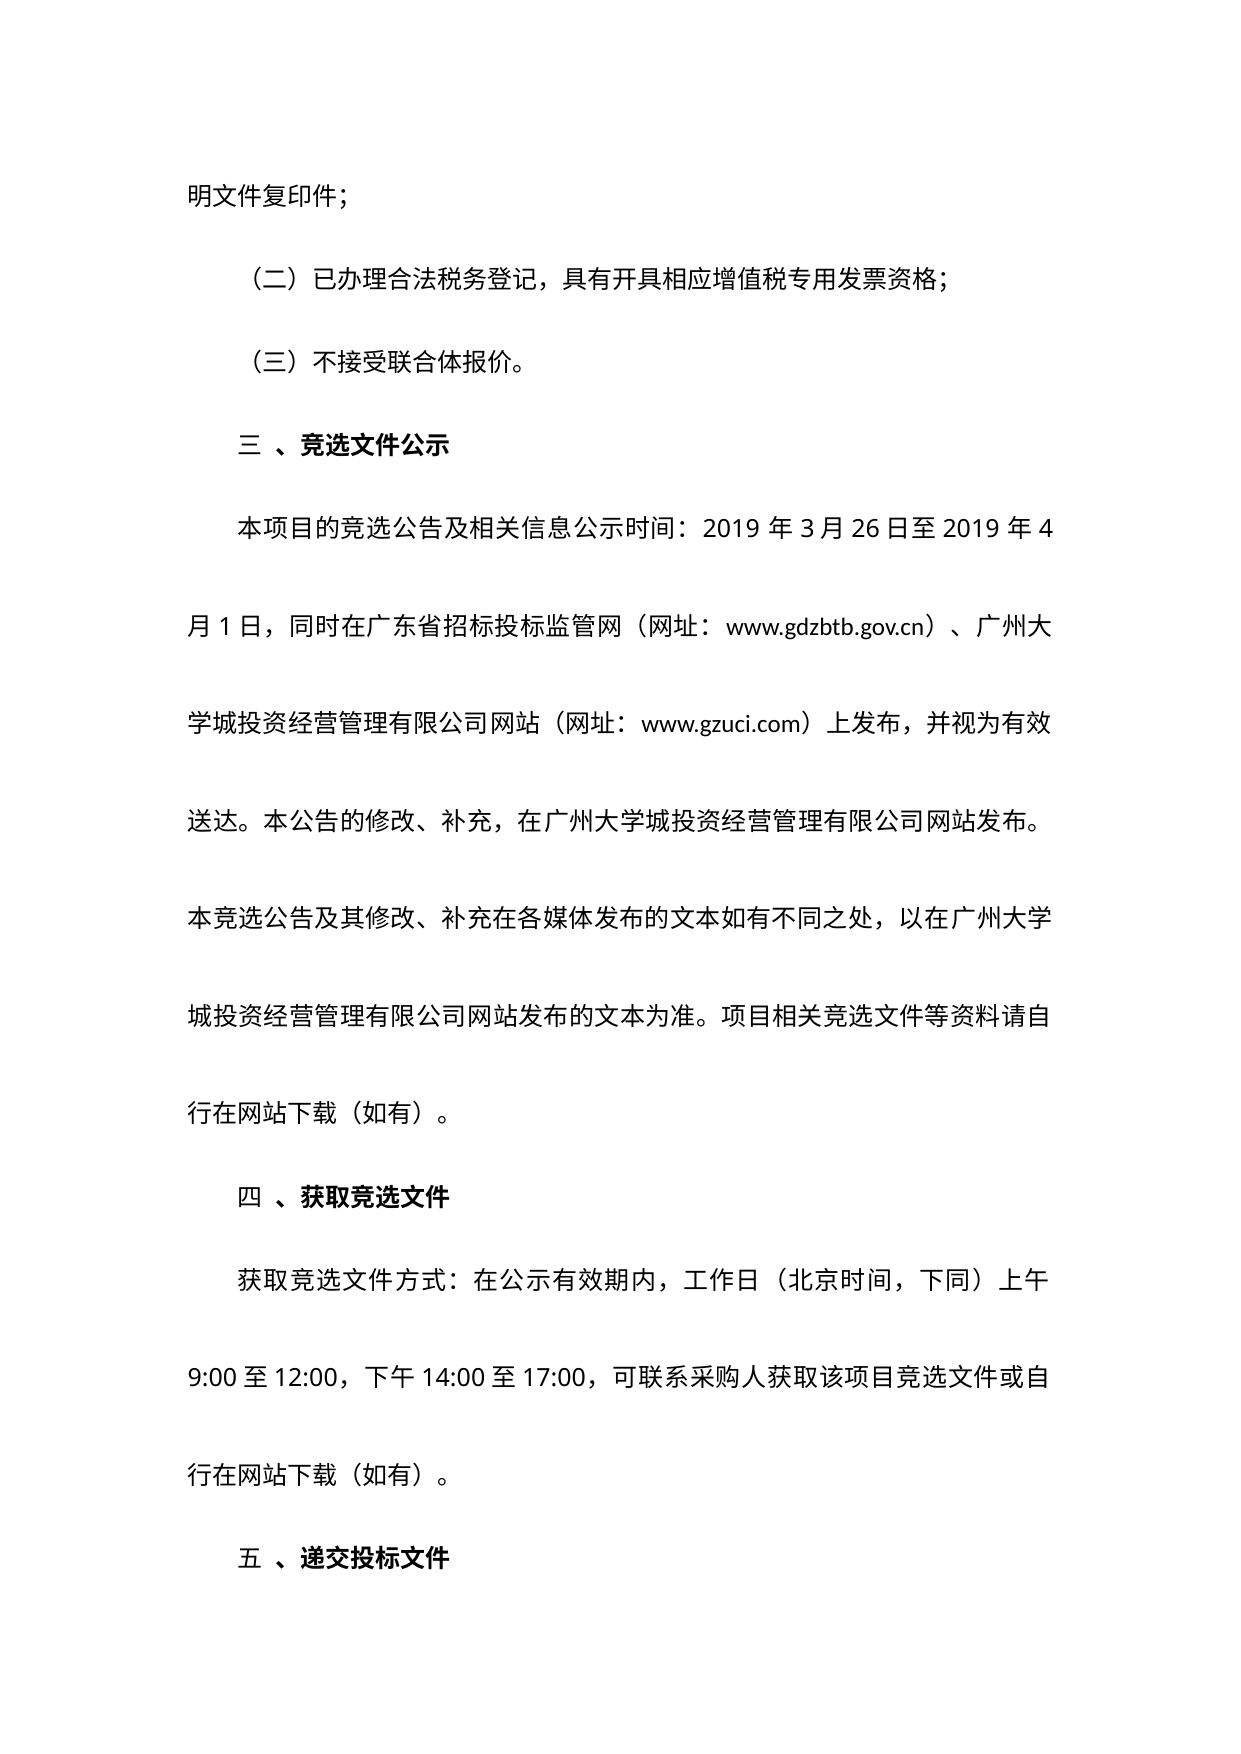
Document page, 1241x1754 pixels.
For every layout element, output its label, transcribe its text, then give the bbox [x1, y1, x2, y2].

list 、竞选文件公示 [187, 411, 1053, 476]
text 获取竞选文件方式：在公示有效期内，工作日（北京时间，下同）上午9:00至12:00，下午14:00至17:00，可联系采购人获取该项目竞选文件或自行在网站下载（如有）。 [187, 1246, 1053, 1506]
text （三）不接受联合体报价。 [187, 328, 1053, 393]
text （二）已办理合法税务登记，具有开具相应增值税专用发票资格； [187, 245, 1053, 310]
list 、获取竞选文件 [187, 1163, 1053, 1228]
list 、递交投标文件 [187, 1524, 1053, 1589]
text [187, 162, 1053, 227]
text 本项目的竞选公告及相关信息公示时间：2019 年 3月26日至2019 年4月1日，同时在广东省招标投标监管网（网址：www.gdzbtb.gov.cn）、广州大学城投资经营管理有限公司网站（网址：www.gzuci.com）上发布，并视为有效送达。本公告的修改、补充，在广州大学城投资经营管理有限公司网站发布。本竞选公告及其修改、补充在各媒体发布的文本如有不同之处，以在广州大学城投资经营管理有限公司网站发布的文本为准。项目相关竞选文件等资料请自行在网站下载（如有）。 [187, 494, 1053, 1144]
